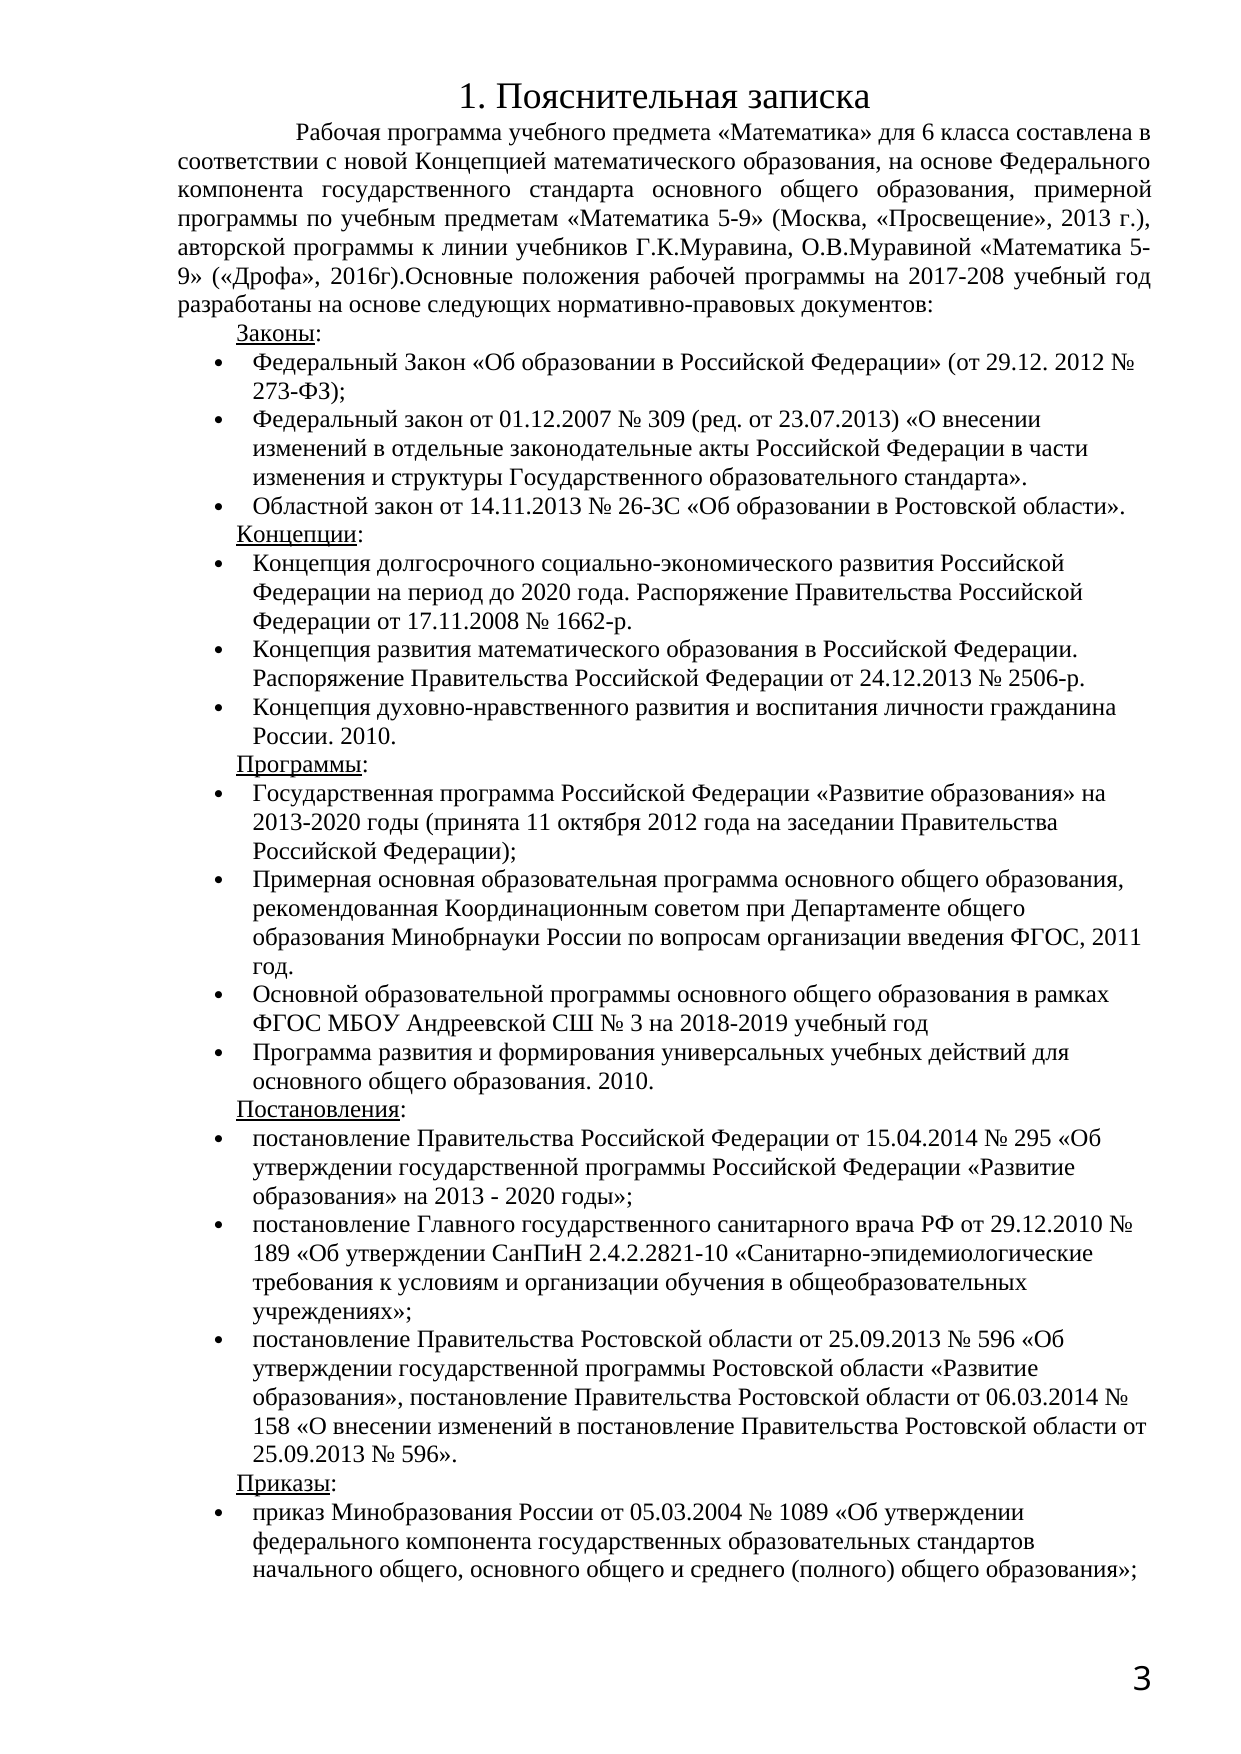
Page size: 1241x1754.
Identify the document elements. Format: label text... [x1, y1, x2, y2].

list приказ Минобразования России от 05.03.2004 № 1089 «Об утверждении федерального компонента государственных образовательных стандартов начального общего, основного общего и среднего (полного) общего образования»; [215, 1497, 1152, 1583]
list Основной образовательной программы основного общего образования в рамках ФГОС МБОУ Андреевской СШ № 3 на 2018-2019 учебный год [215, 979, 1152, 1037]
list постановление Главного государственного санитарного врача РФ от 29.12.2010 № 189 «Об утверждении СанПиН 2.4.2.2821-10 «Санитарно-эпидемиологические требования к условиям и организации обучения в общеобразовательных учреждениях»; [215, 1209, 1152, 1324]
list Государственная программа Российской Федерации «Развитие образования» на 2013-2020 годы (принята 11 октября 2012 года на заседании Правительства Российской Федерации); [215, 778, 1152, 864]
list Программа развития и формирования универсальных учебных действий для основного общего образования. 2010. [215, 1037, 1152, 1094]
text Концепции: [162, 519, 1152, 548]
list Областной закон от 14.11.2013 № 26-ЗС «Об образовании в Ростовской области». [215, 491, 1152, 519]
list постановление Правительства Ростовской области от 25.09.2013 № 596 «Об утверждении государственной программы Ростовской области «Развитие образования», постановление Правительства Ростовской области от 06.03.2014 № 158 «О внесении изменений в постановление Правительства Ростовской области от 25.09.2013 № 596». [215, 1324, 1152, 1468]
list Федеральный закон от 01.12.2007 № 309 (ред. от 23.07.2013) «О внесении изменений в отдельные законодательные акты Российской Федерации в части изменения и структуры Государственного образовательного стандарта». [215, 404, 1152, 491]
text Постановления: [162, 1094, 1152, 1123]
text Законы: [162, 318, 1152, 347]
list Концепция духовно-нравственного развития и воспитания личности гражданина России. 2010. [215, 692, 1152, 749]
subtitle 1. Пояснительная записка [177, 74, 1152, 117]
text Программы: [162, 749, 1152, 778]
text Рабочая программа учебного предмета «Математика» для 6 класса составлена в соответствии с новой Концепцией математического образования, на основе Федерального компонента государственного стандарта основного общего образования, примерной программы по учебным предметам «Математика 5-9» (Москва, «Просвещение», 2013 г.), авторской программы к линии учебников Г.К.Муравина, О.В.Муравиной «Математика 5-9» («Дрофа», 2016г).Основные положения рабочей программы на 2017-208 учебный год разработаны на основе следующих нормативно-правовых документов: [177, 117, 1152, 318]
list Примерная основная образовательная программа основного общего образования, рекомендованная Координационным советом при Департаменте общего образования Минобрнауки России по вопросам организации введения ФГОС, 2011 год. [215, 864, 1152, 979]
text Приказы: [162, 1468, 1152, 1497]
list Концепция развития математического образования в Российской Федерации. Распоряжение Правительства Российской Федерации от 24.12.2013 № 2506-р. [215, 634, 1152, 692]
list Федеральный Закон «Об образовании в Российской Федерации» (от 29.12. 2012 № 273-ФЗ); [215, 347, 1152, 404]
list постановление Правительства Российской Федерации от 15.04.2014 № 295 «Об утверждении государственной программы Российской Федерации «Развитие образования» на 2013 - 2020 годы»; [215, 1123, 1152, 1209]
list Концепция долгосрочного социально-экономического развития Российской Федерации на период до 2020 года. Распоряжение Правительства Российской Федерации от 17.11.2008 № 1662-р. [215, 548, 1152, 634]
